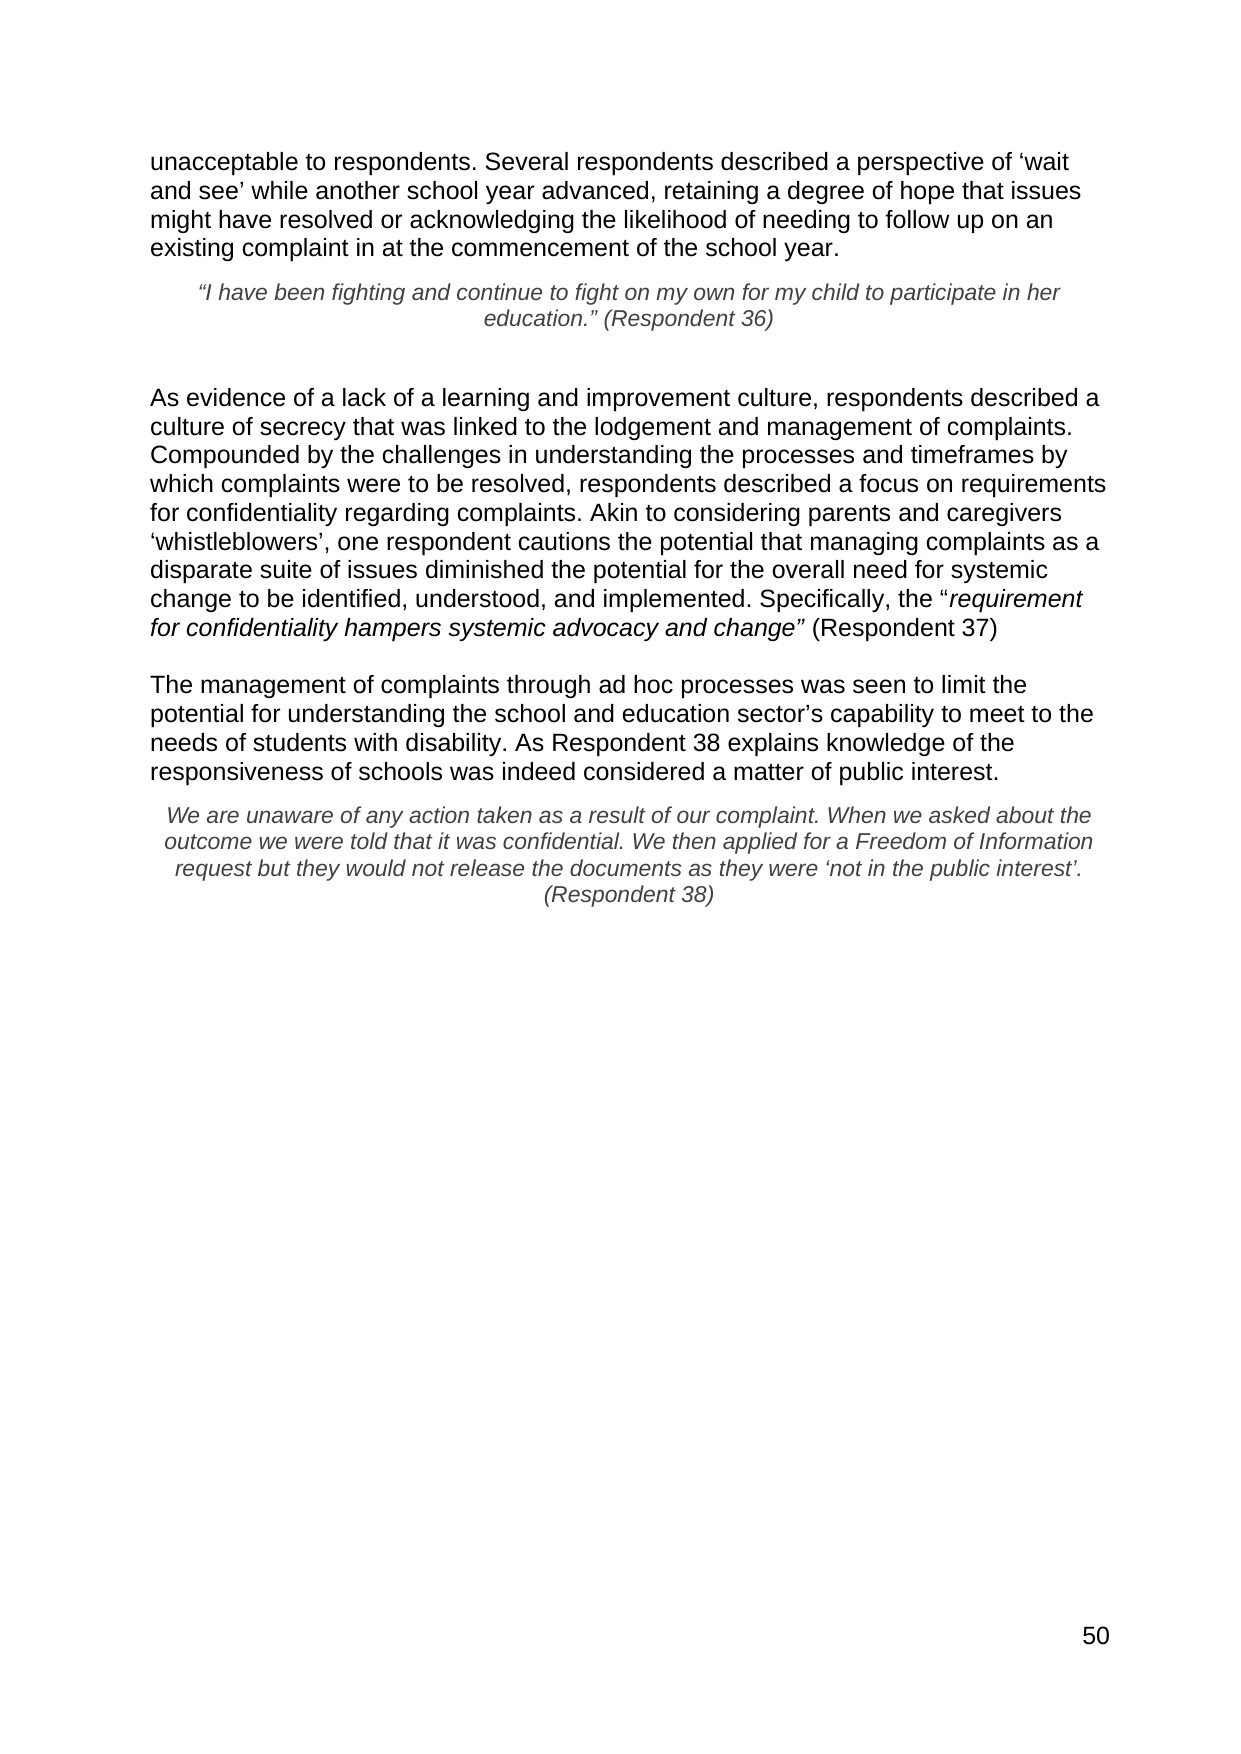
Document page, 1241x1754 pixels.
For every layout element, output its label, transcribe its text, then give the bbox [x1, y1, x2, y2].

text As evidence of a lack of a learning and improvement culture, respondents described a culture of secrecy that was linked to the lodgement and management of complaints. Compounded by the challenges in understanding the processes and timeframes by which complaints were to be resolved, respondents described a focus on requirements for confidentiality regarding complaints. Akin to considering parents and caregivers ‘whistleblowers’, one respondent cautions the potential that managing complaints as a disparate suite of issues diminished the potential for the overall need for systemic change to be identified, understood, and implemented. Specifically, the “requirement for confidentiality hampers systemic advocacy and change” (Respondent 37) [150, 383, 1110, 642]
text The management of complaints through ad hoc processes was seen to limit the potential for understanding the school and education sector’s capability to meet to the needs of students with disability. As Respondent 38 explains knowledge of the responsiveness of schools was indeed considered a matter of public interest. [150, 670, 1110, 785]
text We are unaware of any action taken as a result of our complaint. When we asked about the outcome we were told that it was confidential. We then applied for a Freedom of Information request but they would not release the documents as they were ‘not in the public interest’. (Respondent 38) [150, 802, 1110, 907]
text “I have been fighting and continue to fight on my own for my child to participate in her education.” (Respondent 36) [150, 279, 1110, 331]
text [150, 147, 1110, 262]
